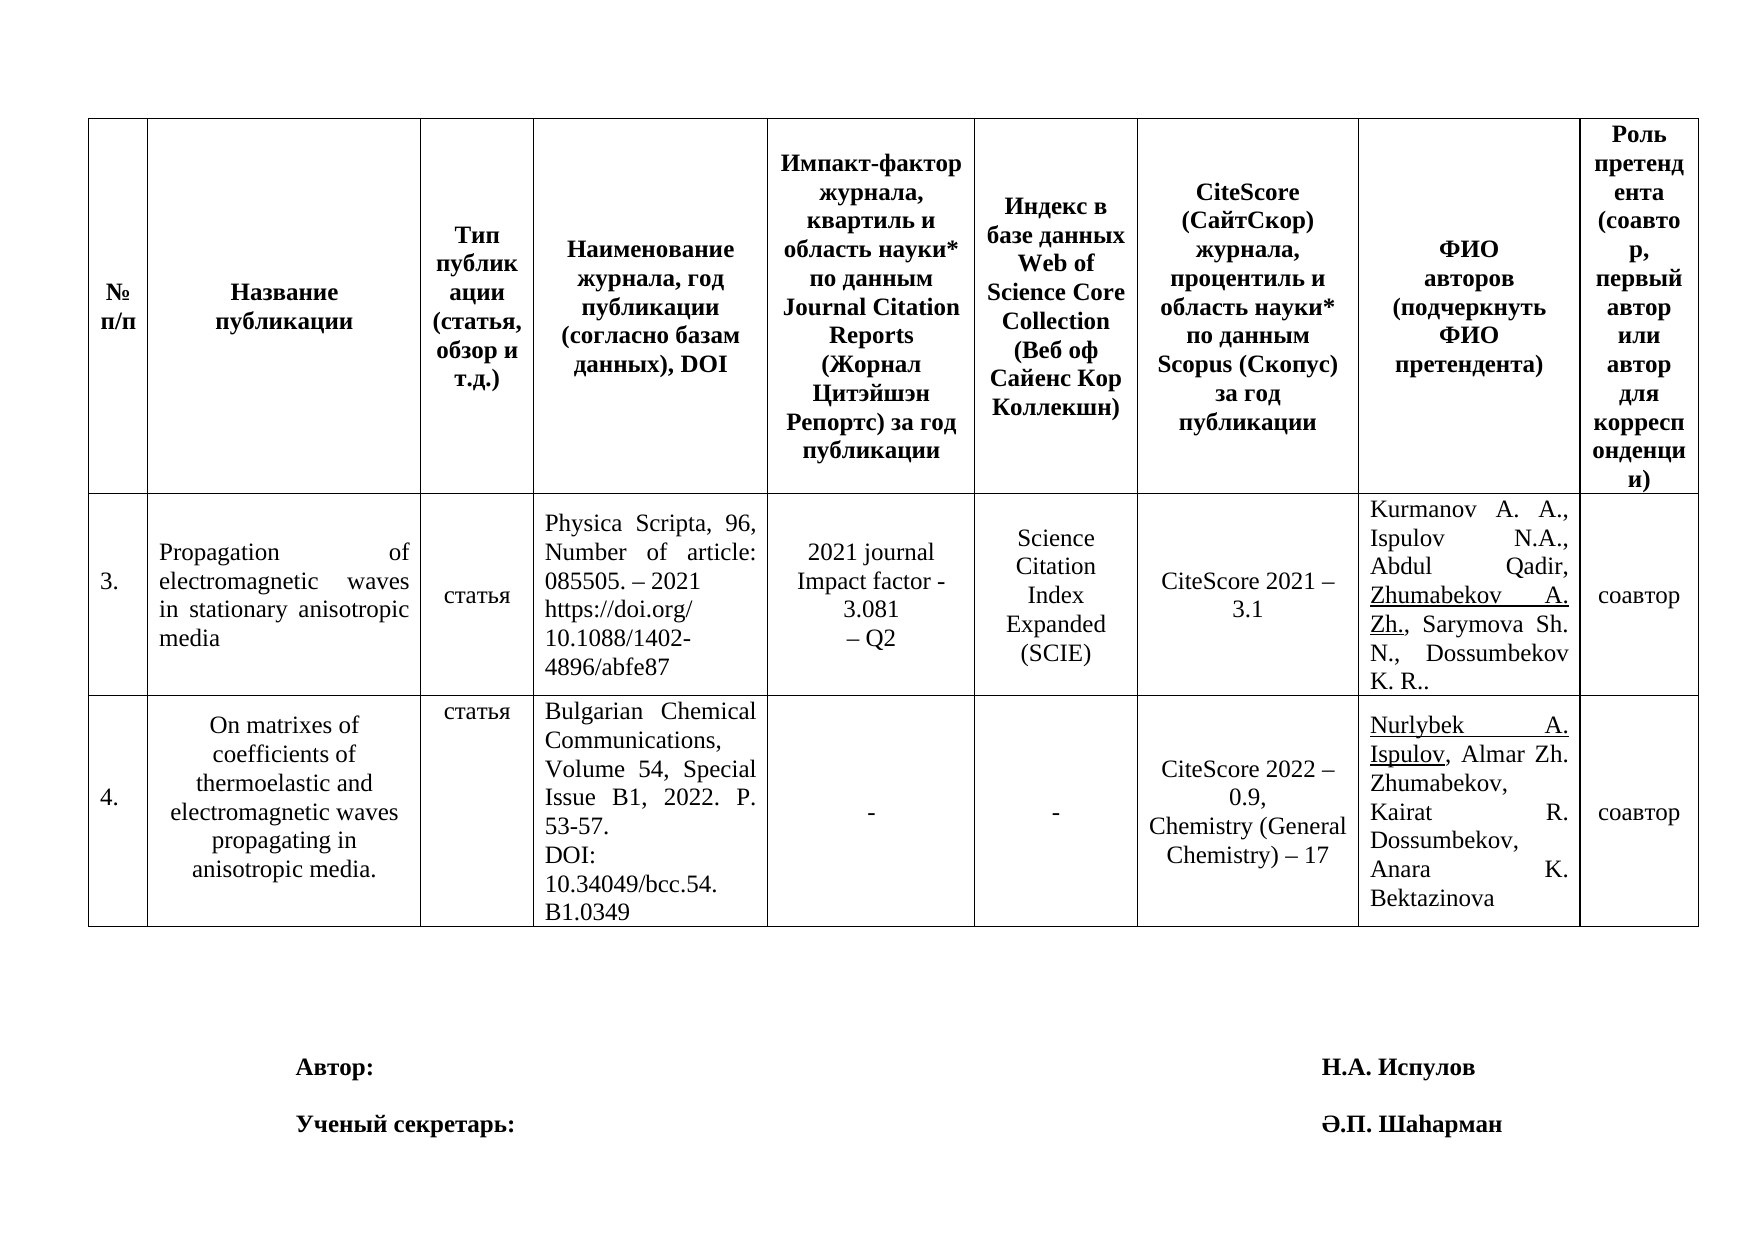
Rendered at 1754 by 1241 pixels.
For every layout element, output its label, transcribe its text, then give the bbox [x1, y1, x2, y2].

table_cell статья [421, 696, 533, 926]
table_cell Kurmanov A. A., Ispulov N.A., Abdul Qadir, Zhumabekov A. Zh., Sarymova Sh. N., Dossumbekov K. R.. [1359, 494, 1579, 695]
table_cell соавтор [1581, 696, 1698, 926]
table_cell CiteScore 2022 – 0.9, Chemistry (General Chemistry) – 17 [1138, 696, 1358, 926]
table_cell статья [421, 494, 533, 695]
table_header Роль претендента (соавтор, первый автор или автор для корреспонденции) [1581, 119, 1698, 493]
table_cell Bulgarian Chemical Communications, Volume 54, Special Issue B1, 2022. P. 53-57. DOI: 10.34049/bcc.54. B1.0349 [534, 696, 767, 926]
table_cell Physica Scripta, 96, Number of article: 085505. – 2021 https://doi.org/10.1088/1402-4896/abfe87 [534, 494, 767, 695]
table_cell соавтор [1581, 494, 1698, 695]
table_header Название публикации [148, 119, 420, 493]
table_cell CiteScore 2021 – 3.1 [1138, 494, 1358, 695]
table_cell [89, 494, 147, 695]
table_cell - [768, 696, 974, 926]
table_cell - [975, 696, 1137, 926]
table_cell 2021 journal Impact factor - 3.081 – Q2 [768, 494, 974, 695]
table_header Импакт-фактор журнала, квартиль и область науки* по данным Journal Citation Reports (Жорнал Цитэйшэн Репортс) за год публикации [768, 119, 974, 493]
table_cell [89, 696, 147, 926]
table_cell Nurlybek A. Ispulov, Almar Zh. Zhumabekov, Kairat R. Dossumbekov, Anara K. Bektazinova [1359, 696, 1579, 926]
table_header № п/п [89, 119, 147, 493]
table_header CiteScore (СайтСкор) журнала, процентиль и область науки* по данным Scopus (Скопус) за год публикации [1138, 119, 1358, 493]
table_cell Science Citation Index Expanded (SCIE) [975, 494, 1137, 695]
table_header Индекс в базе данных Web of Science Core Collection (Веб оф Сайенс Кор Коллекшн) [975, 119, 1137, 493]
table_header Наименование журнала, год публикации (согласно базам данных), DOI [534, 119, 767, 493]
table_cell On matrixes of coefficients of thermoelastic and electromagnetic waves propagating in anisotropic media. [148, 696, 420, 926]
table_cell Propagation of electromagnetic waves in stationary anisotropic media [148, 494, 420, 695]
table_header ФИО авторов (подчеркнуть ФИО претендента) [1359, 119, 1579, 493]
table_header Тип публикации (статья, обзор и т.д.) [421, 119, 533, 493]
